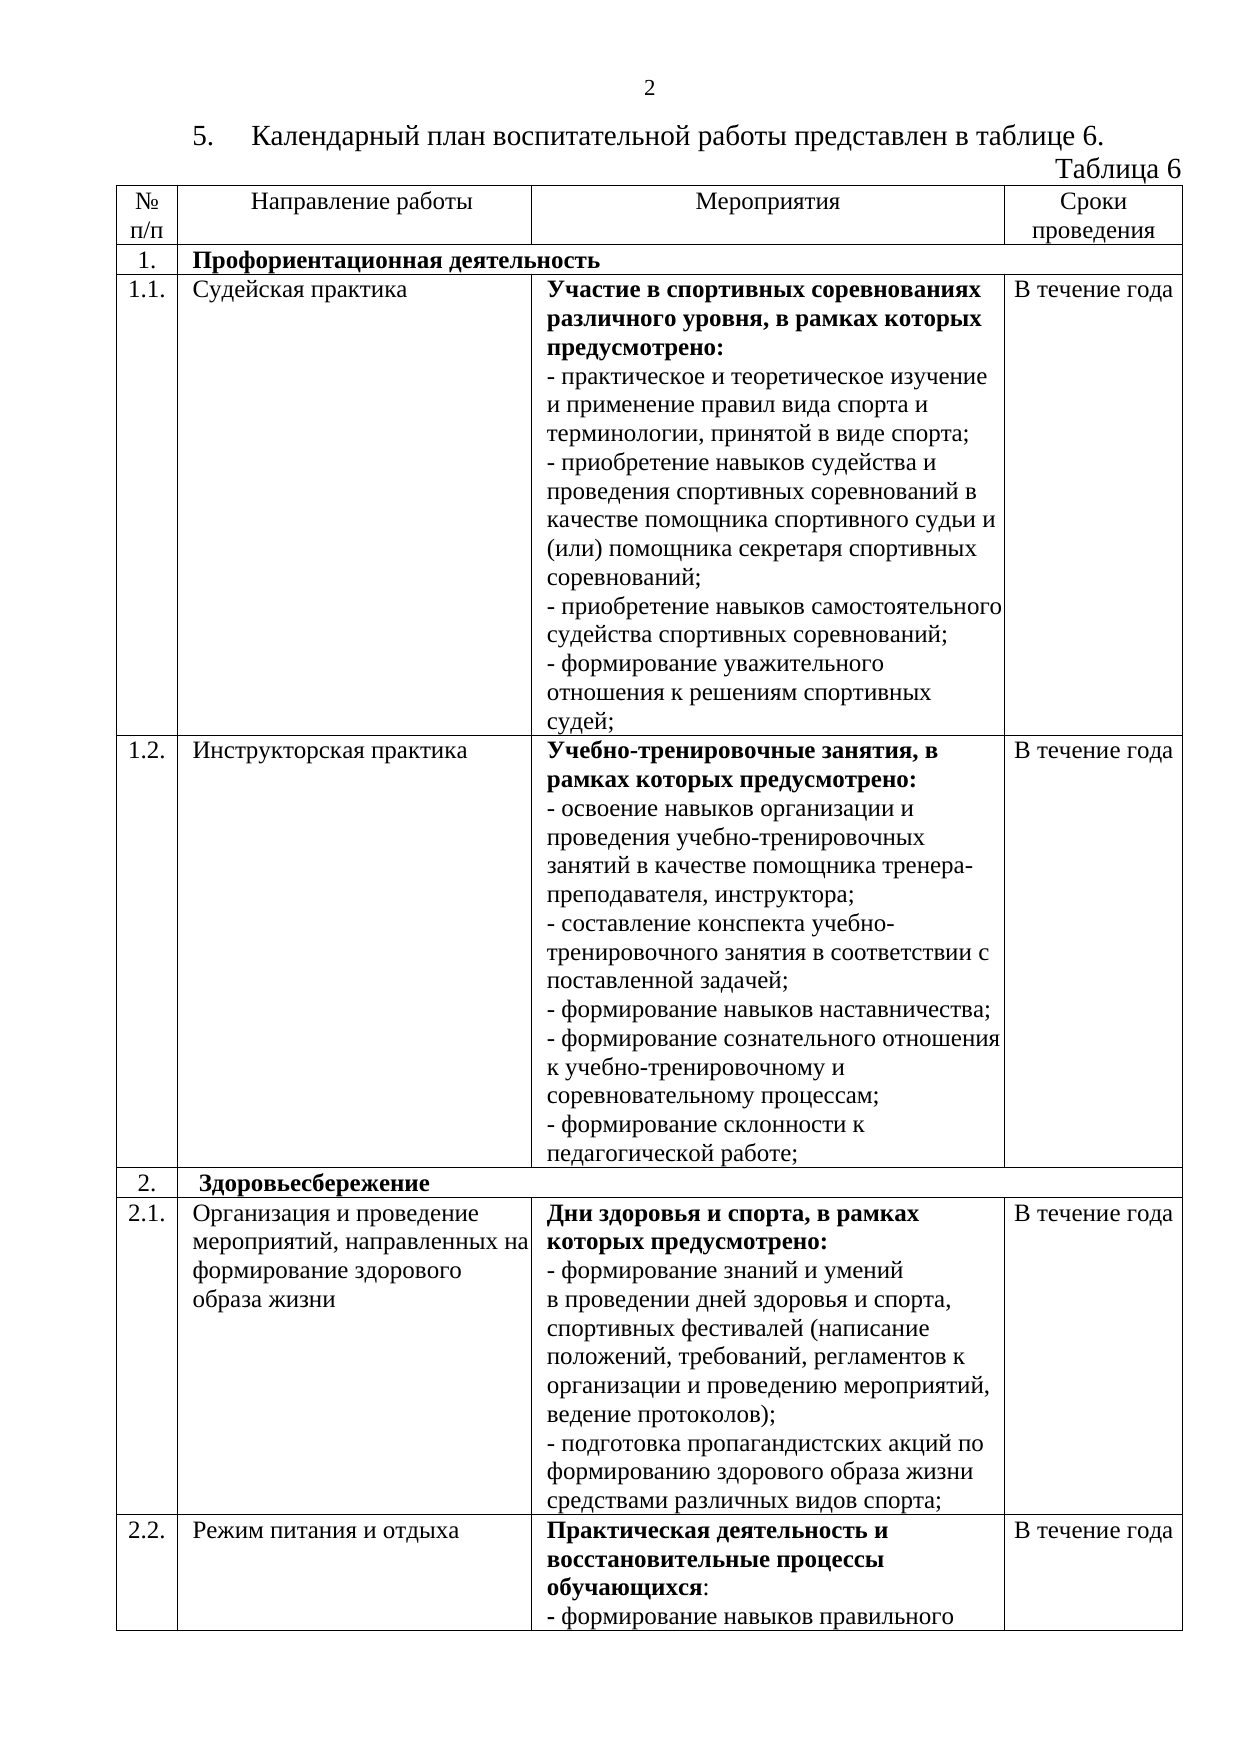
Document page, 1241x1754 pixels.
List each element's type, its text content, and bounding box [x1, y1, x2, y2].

list Календарный план воспитательной работы представлен в таблице 6. [118, 118, 1181, 152]
table_cell 1.1. [117, 275, 177, 734]
table_header Сроки проведения [1005, 186, 1182, 244]
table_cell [178, 1515, 531, 1630]
table_cell Здоровьесбережение [178, 1168, 1182, 1197]
table_cell Судейская практика [178, 275, 531, 734]
table_cell Дни здоровья и спорта, в рамках которых предусмотрено: - формирование знаний и умений в проведении дней здоровья и спорта, спортивных фестивалей (написание положений, требований, регламентов к организации и проведению мероприятий, ведение протоколов); - подготовка пропагандистских акций по формированию здорового образа жизни средствами различных видов спорта; [532, 1198, 1004, 1514]
table_header Направление работы [178, 186, 531, 244]
table_cell В течение года [1005, 736, 1182, 1167]
table_cell Профориентационная деятельность [178, 245, 1182, 273]
table_cell 2.2. [117, 1515, 177, 1630]
table_cell В течение года [1005, 1198, 1182, 1514]
table_header Мероприятия [532, 186, 1004, 244]
table_cell Организация и проведение мероприятий, направленных на формирование здорового образа жизни [178, 1198, 531, 1514]
table_cell 1. [117, 245, 177, 273]
table_cell В течение года [1005, 275, 1182, 734]
table_cell 2.1. [117, 1198, 177, 1514]
table_cell Участие в спортивных соревнованиях различного уровня, в рамках которых предусмотрено: - практическое и теоретическое изучение и применение правил вида спорта и терминологии, принятой в виде спорта; - приобретение навыков судейства и проведения спортивных соревнований в качестве помощника спортивного судьи и (или) помощника секретаря спортивных соревнований; - приобретение навыков самостоятельного судейства спортивных соревнований; - формирование уважительного отношения к решениям спортивных судей; [532, 275, 1004, 734]
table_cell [532, 1515, 1004, 1630]
table_cell Инструкторская практика [178, 736, 531, 1167]
table_header № п/п [117, 186, 177, 244]
table_cell В течение года [1005, 1515, 1182, 1630]
table_cell Учебно-тренировочные занятия, в рамках которых предусмотрено: - освоение навыков организации и проведения учебно-тренировочных занятий в качестве помощника тренера-преподавателя, инструктора; - составление конспекта учебно-тренировочного занятия в соответствии с поставленной задачей; - формирование навыков наставничества; - формирование сознательного отношения к учебно-тренировочному и соревновательному процессам; - формирование склонности к педагогической работе; [532, 736, 1004, 1167]
text Таблица 6 [118, 152, 1181, 185]
table_cell 1.2. [117, 736, 177, 1167]
table_cell 2. [117, 1168, 177, 1197]
